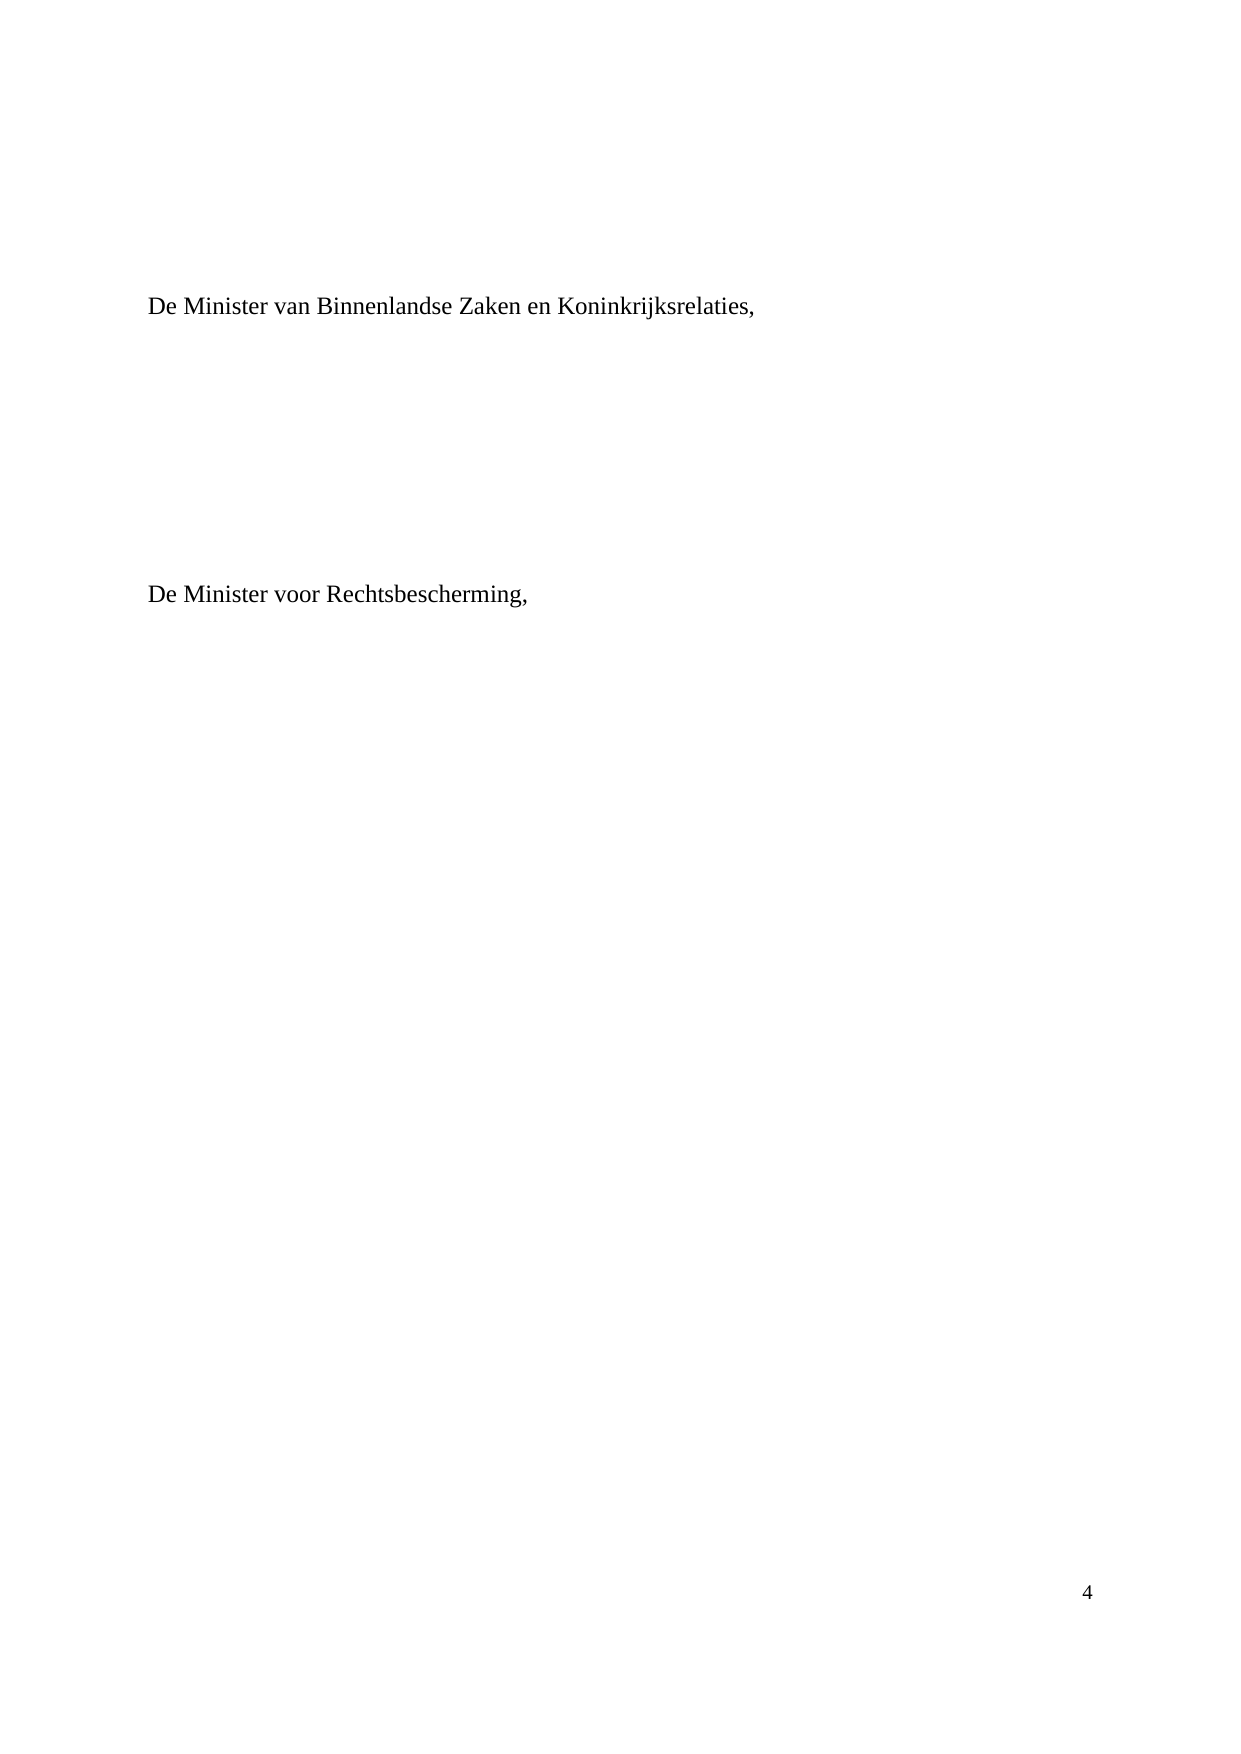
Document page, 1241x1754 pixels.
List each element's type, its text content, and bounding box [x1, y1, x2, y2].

text De Minister van Binnenlandse Zaken en Koninkrijksrelaties, [148, 291, 1092, 320]
text De Minister voor Rechtsbescherming, [148, 579, 1092, 608]
